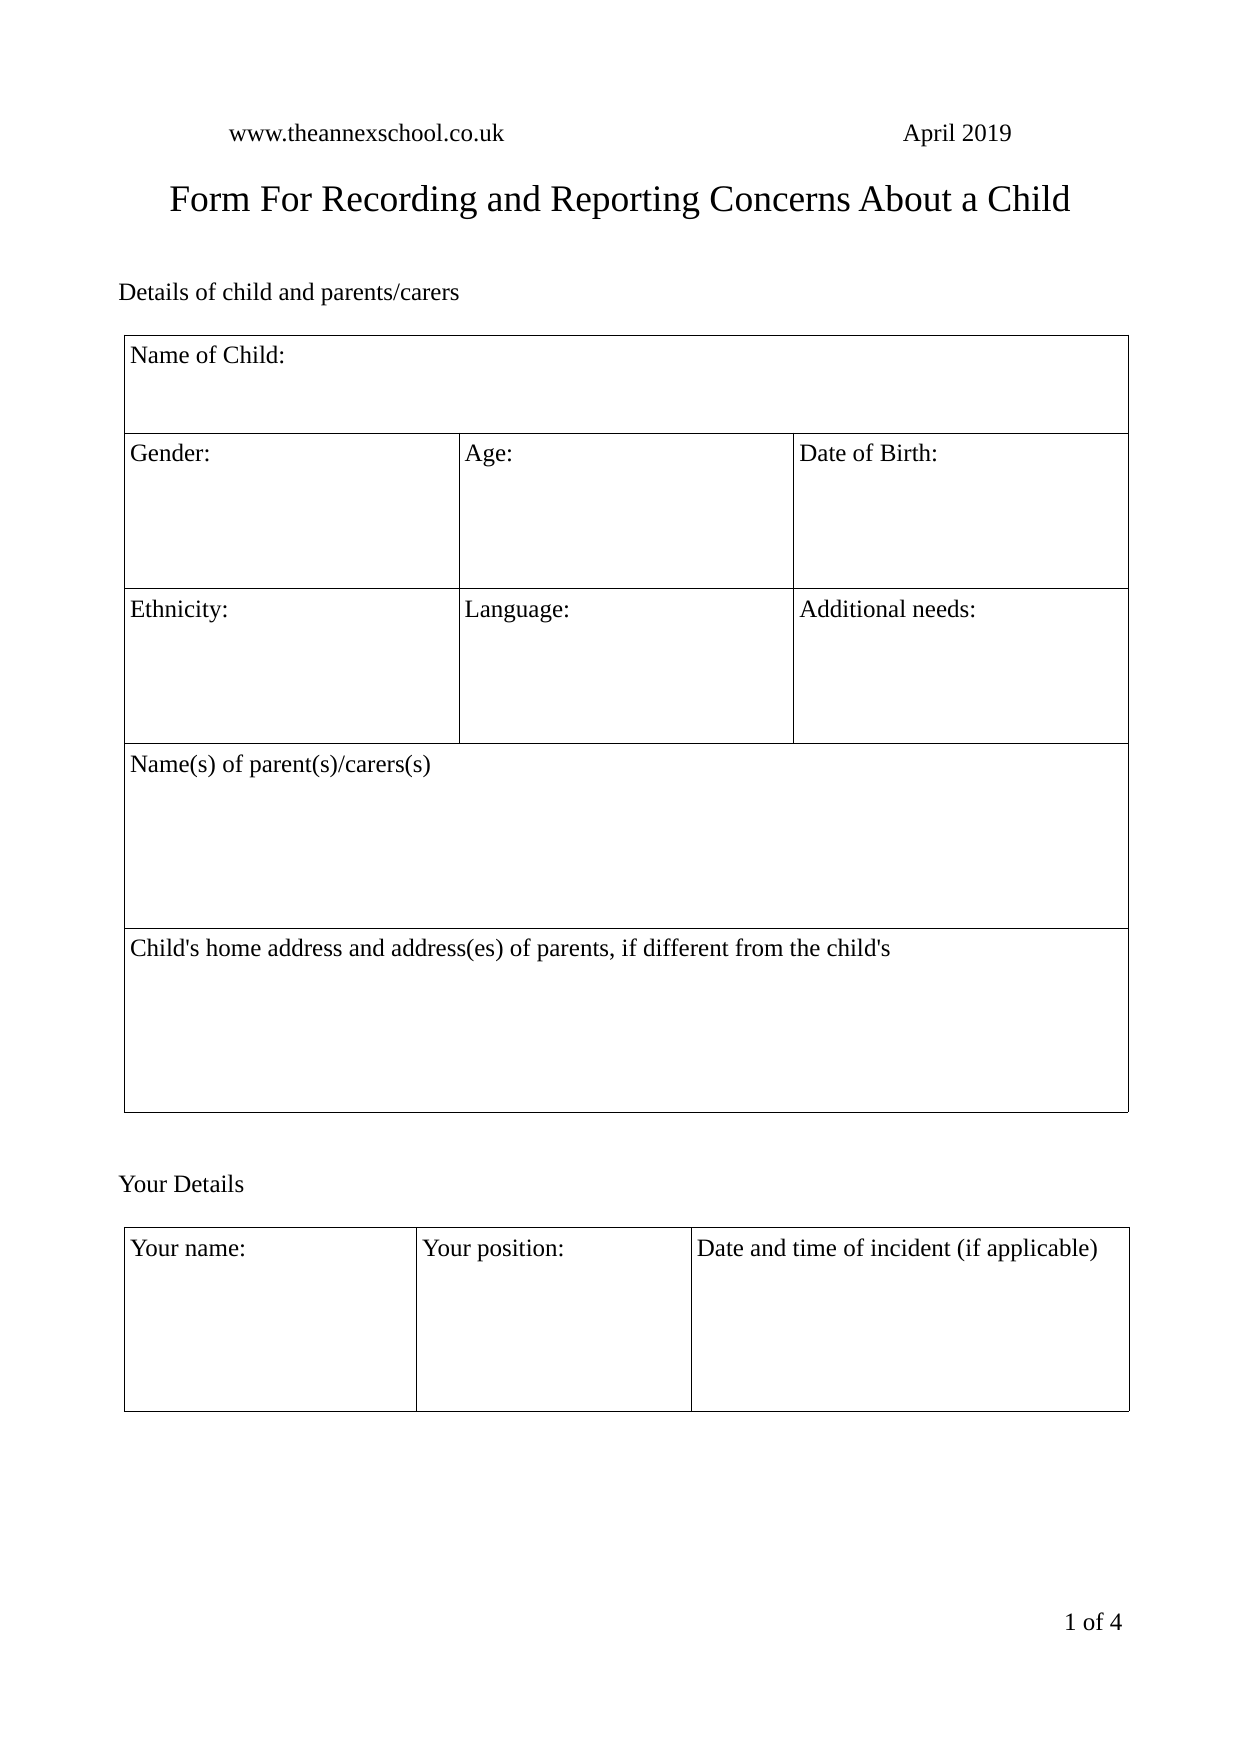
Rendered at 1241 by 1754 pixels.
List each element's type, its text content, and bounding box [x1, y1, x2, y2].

table_header Your name: [125, 1228, 416, 1411]
table_header Your position: [417, 1228, 691, 1411]
table_cell Language: [460, 589, 793, 743]
table_header Name of Child: [125, 336, 1128, 432]
table_cell Child's home address and address(es) of parents, if different from the child's [125, 929, 1128, 1112]
table_header Date and time of incident (if applicable) [692, 1228, 1129, 1411]
text Details of child and parents/carers [118, 277, 1122, 306]
text Your Details [118, 1169, 1122, 1198]
table_cell Date of Birth: [794, 434, 1128, 588]
table_cell Age: [460, 434, 793, 588]
text Form For Recording and Reporting Concerns About a Child [118, 176, 1122, 219]
table_cell Additional needs: [794, 589, 1128, 743]
table_cell Name(s) of parent(s)/carers(s) [125, 744, 1128, 927]
table_cell Ethnicity: [125, 589, 459, 743]
table_cell Gender: [125, 434, 459, 588]
